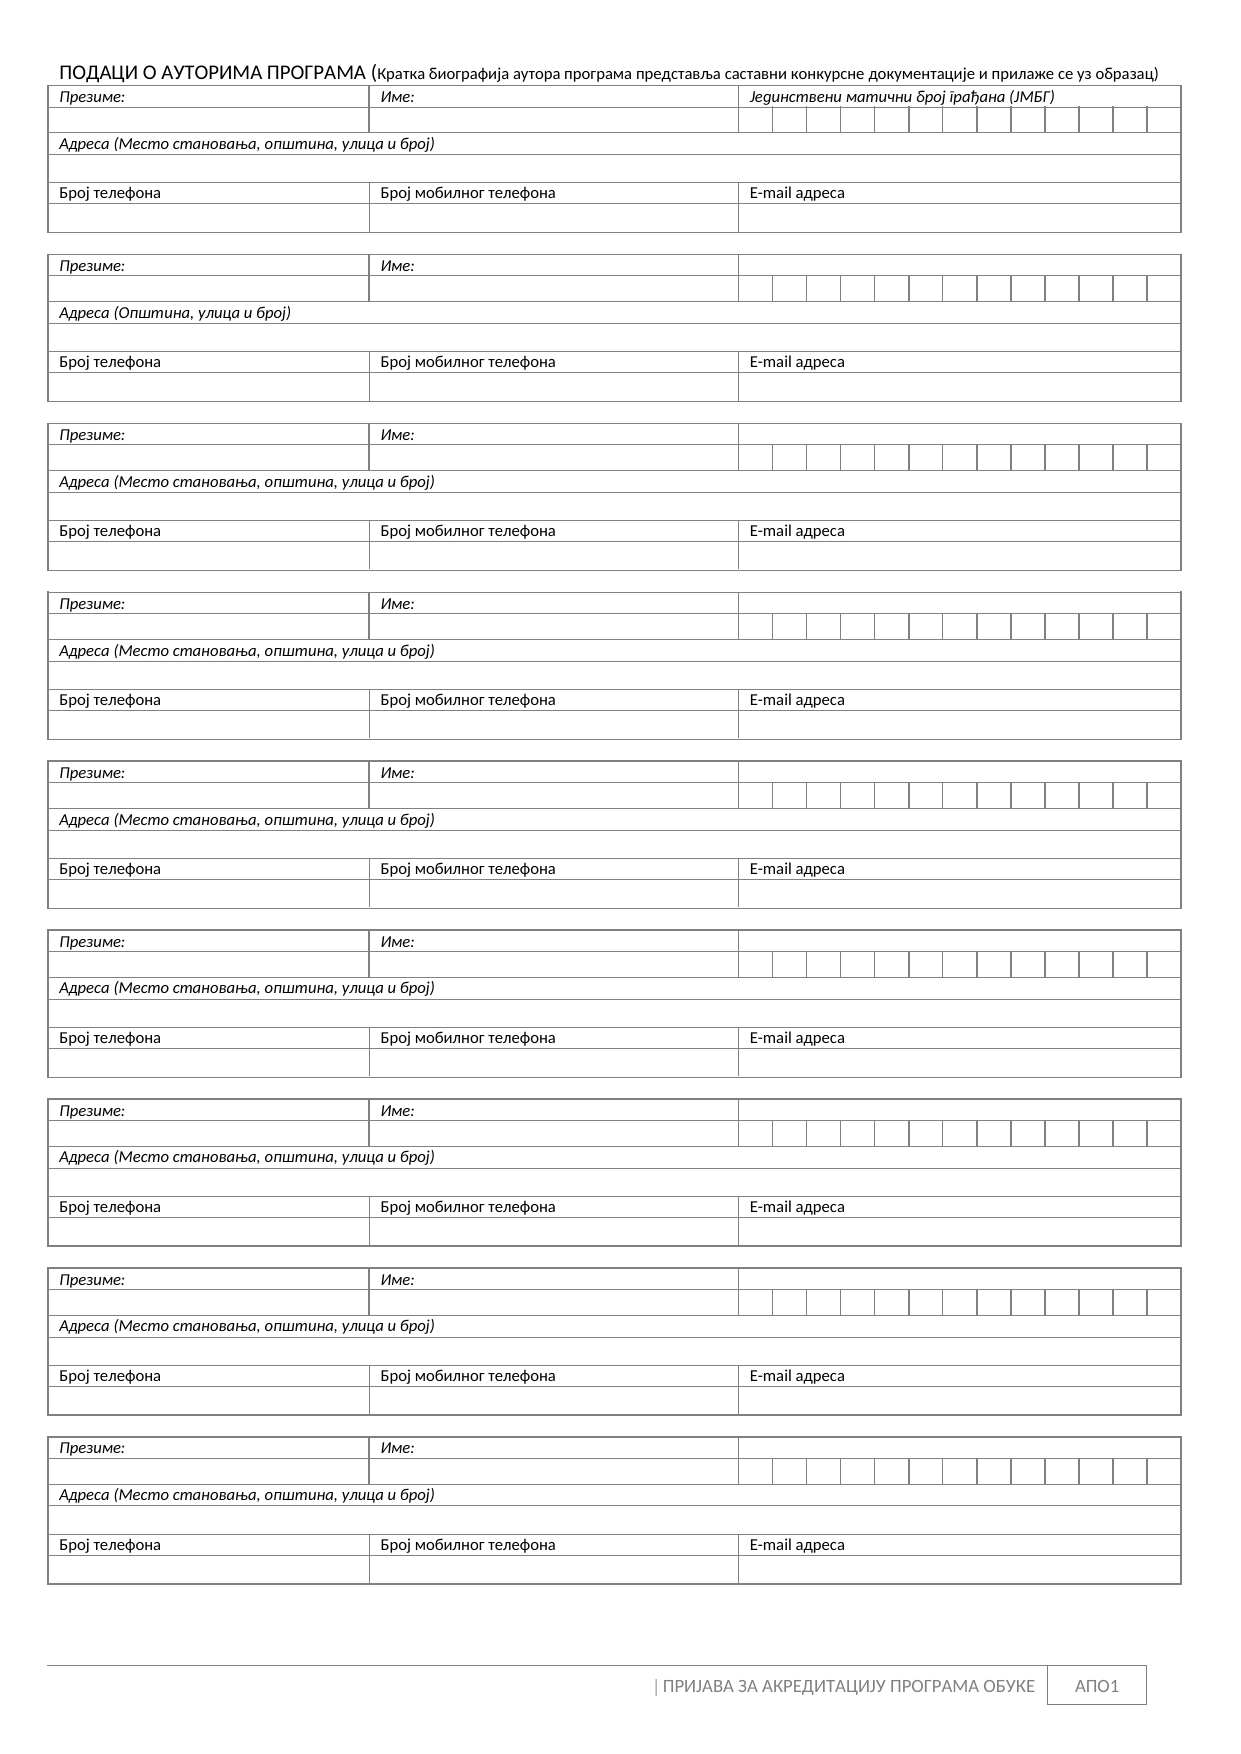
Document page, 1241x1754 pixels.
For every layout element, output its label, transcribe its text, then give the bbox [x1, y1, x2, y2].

table_cell [49, 493, 1180, 520]
table_cell [370, 1556, 738, 1583]
table_cell [943, 952, 976, 977]
table_cell [773, 1290, 806, 1315]
table_cell [49, 1338, 1180, 1365]
table_cell [49, 1506, 1180, 1534]
table_cell Број телефона [49, 352, 369, 372]
table_cell [875, 108, 908, 132]
table_header [739, 1438, 1180, 1458]
table_cell [807, 108, 840, 132]
table_cell [370, 108, 738, 132]
table_cell Број мобилног телефона [370, 1197, 738, 1217]
table_cell [739, 445, 772, 470]
table_cell [1046, 445, 1078, 470]
table_cell [1114, 108, 1146, 132]
table_cell [49, 1121, 368, 1146]
table_cell [910, 276, 942, 301]
table_cell [49, 662, 1180, 689]
table_cell [1148, 276, 1180, 301]
table_cell E-mail адреса [739, 859, 1180, 879]
table_cell [1046, 952, 1078, 977]
table_header Име: [370, 86, 738, 106]
table_cell [739, 108, 772, 132]
table_cell [943, 614, 976, 639]
table_header Име: [370, 593, 738, 613]
table_cell [943, 1121, 976, 1146]
table_cell [978, 1121, 1010, 1146]
table_cell [49, 1290, 368, 1315]
table_cell [739, 1556, 1180, 1583]
table_cell [943, 783, 976, 808]
table_cell [773, 445, 806, 470]
table_cell [49, 1218, 369, 1245]
table_cell E-mail адреса [739, 1535, 1180, 1555]
table_cell [370, 1290, 738, 1315]
table_header Презиме: [49, 255, 368, 275]
table_cell Адреса (Местo становања, општина, улица и број) [49, 640, 1180, 661]
table_cell [49, 1000, 1180, 1027]
table_cell [910, 952, 942, 977]
table_cell [978, 952, 1010, 977]
table_cell [1080, 614, 1112, 639]
table_cell [739, 1121, 772, 1146]
table_cell [807, 1290, 840, 1315]
table_cell [807, 276, 840, 301]
table_cell [773, 783, 806, 808]
table_cell Број мобилног телефона [370, 183, 738, 203]
table_cell Број мобилног телефона [370, 1366, 738, 1386]
table_cell [739, 373, 1180, 401]
table_cell [1012, 783, 1044, 808]
table_header Име: [370, 1100, 738, 1120]
table_cell Број мобилног телефона [370, 690, 738, 710]
table_cell [49, 445, 368, 470]
table_cell [910, 783, 942, 808]
table_cell [910, 1121, 942, 1146]
table_cell [807, 1121, 840, 1146]
table_cell [370, 445, 738, 470]
table_cell Број мобилног телефона [370, 1028, 738, 1048]
table_cell [1012, 1121, 1044, 1146]
table_cell [49, 783, 368, 808]
table_cell [1012, 952, 1044, 977]
table_cell [943, 1459, 976, 1484]
table_cell [978, 614, 1010, 639]
table_cell [49, 880, 369, 907]
table_cell [841, 108, 874, 132]
table_cell [1012, 1290, 1044, 1315]
table_cell [1080, 1459, 1112, 1484]
table_cell [1080, 445, 1112, 470]
table_cell [370, 204, 738, 232]
table_header Име: [370, 762, 738, 782]
text Подаци о АУТОРИМА ПРОГРАМА (Кратка биографија аутора програма представља саставни конкурсне документације и прилаже се уз образац) [59, 59, 1181, 84]
table_header Презиме: [49, 931, 368, 951]
table_cell [370, 1387, 738, 1414]
table_cell [739, 880, 1180, 907]
table_cell [370, 542, 738, 569]
table_cell [1080, 1121, 1112, 1146]
table_cell [875, 783, 908, 808]
table_cell [910, 445, 942, 470]
table_header [739, 1100, 1180, 1120]
table_cell Адреса (Местo становања, општина, улица и број) [49, 133, 1180, 154]
table_cell [49, 614, 368, 639]
table_cell [841, 1121, 874, 1146]
table_cell [1114, 1121, 1146, 1146]
table_cell [910, 108, 942, 132]
table_header Презиме: [49, 593, 368, 613]
table_cell [49, 373, 369, 401]
table_cell [739, 614, 772, 639]
table_cell [773, 108, 806, 132]
table_header Презиме: [49, 762, 368, 782]
table_cell [841, 614, 874, 639]
table_cell [841, 276, 874, 301]
table_cell [773, 276, 806, 301]
table_header Име: [370, 931, 738, 951]
table_cell [875, 1121, 908, 1146]
table_cell Број телефона [49, 183, 369, 203]
table_header [739, 593, 1180, 613]
table_cell [1080, 276, 1112, 301]
table_cell [49, 108, 368, 132]
table_cell [1114, 952, 1146, 977]
table_cell [49, 1556, 369, 1583]
table_cell [1080, 783, 1112, 808]
table_cell [910, 1459, 942, 1484]
table_cell E-mail адреса [739, 1028, 1180, 1048]
table_cell [49, 1169, 1180, 1196]
table_cell [49, 155, 1180, 182]
table_cell [739, 1459, 772, 1484]
table_cell [841, 952, 874, 977]
table_cell [739, 276, 772, 301]
table_cell [49, 324, 1180, 351]
table_cell [1046, 1459, 1078, 1484]
table_cell Адреса (Местo становања, општина, улица и број) [49, 1147, 1180, 1167]
table_cell Број телефона [49, 1197, 369, 1217]
table_cell [978, 108, 1010, 132]
table_header Име: [370, 424, 738, 444]
table_cell [370, 1459, 738, 1484]
table_cell [978, 783, 1010, 808]
table_cell [978, 445, 1010, 470]
table_cell [1114, 1459, 1146, 1484]
table_cell Број телефона [49, 859, 369, 879]
table_cell [1114, 276, 1146, 301]
table_cell [370, 373, 738, 401]
table_cell E-mail адреса [739, 1197, 1180, 1217]
table_cell Број мобилног телефона [370, 521, 738, 541]
table_cell [739, 1218, 1180, 1245]
table_cell [370, 1218, 738, 1245]
table_cell [1046, 276, 1078, 301]
table_cell [739, 1049, 1180, 1076]
table_cell [739, 204, 1180, 232]
table_cell [739, 952, 772, 977]
table_cell [1114, 614, 1146, 639]
table_cell [370, 276, 738, 301]
table_cell [1012, 1459, 1044, 1484]
table_header Име: [370, 1438, 738, 1458]
table_header Презиме: [49, 424, 368, 444]
table_cell [875, 614, 908, 639]
table_cell [943, 1290, 976, 1315]
table_cell [841, 1290, 874, 1315]
table_cell [1148, 445, 1180, 470]
table_cell [910, 1290, 942, 1315]
table_header Презиме: [49, 1269, 368, 1289]
table_cell E-mail адреса [739, 352, 1180, 372]
table_cell [739, 1290, 772, 1315]
table_cell [807, 445, 840, 470]
table_cell [875, 1459, 908, 1484]
table_cell [1012, 445, 1044, 470]
table_cell [49, 204, 369, 232]
table_cell [943, 445, 976, 470]
table_cell [1148, 783, 1180, 808]
table_cell Адреса (Местo становања, општина, улица и број) [49, 471, 1180, 492]
table_cell [49, 276, 368, 301]
table_cell [1148, 952, 1180, 977]
table_cell Број телефона [49, 521, 369, 541]
table_cell [841, 783, 874, 808]
table_cell [739, 542, 1180, 569]
table_cell [943, 276, 976, 301]
table_cell Адреса (Местo становања, општина, улица и број) [49, 809, 1180, 829]
table_cell [1046, 1121, 1078, 1146]
table_cell [370, 614, 738, 639]
table_cell [1012, 276, 1044, 301]
table_cell [49, 1387, 369, 1414]
table_cell [807, 614, 840, 639]
table_cell [1080, 1290, 1112, 1315]
table_cell Број телефона [49, 690, 369, 710]
table_cell E-mail адреса [739, 521, 1180, 541]
table_cell E-mail адреса [739, 183, 1180, 203]
table_cell [1114, 445, 1146, 470]
table_cell [370, 1049, 738, 1076]
table_cell Адреса (Местo становања, општина, улица и број) [49, 978, 1180, 998]
table_cell Адреса (Местo становања, општина, улица и број) [49, 1316, 1180, 1336]
table_cell [807, 783, 840, 808]
table_header Презиме: [49, 1100, 368, 1120]
table_cell [875, 952, 908, 977]
table_header [739, 931, 1180, 951]
table_cell Број телефона [49, 1028, 369, 1048]
table_cell [739, 711, 1180, 738]
table_cell [773, 1459, 806, 1484]
table_cell [978, 1459, 1010, 1484]
table_header [739, 424, 1180, 444]
table_cell [49, 831, 1180, 858]
table_cell [739, 783, 772, 808]
table_cell [910, 614, 942, 639]
table_cell Број мобилног телефона [370, 352, 738, 372]
table_cell [739, 1387, 1180, 1414]
table_cell [1148, 108, 1180, 132]
table_cell [943, 108, 976, 132]
table_cell [1012, 614, 1044, 639]
table_cell [807, 952, 840, 977]
table_cell [49, 1049, 369, 1076]
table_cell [49, 1485, 1180, 1505]
table_cell [1114, 1290, 1146, 1315]
table_cell [875, 1290, 908, 1315]
table_cell Адреса (Општина, улица и број) [49, 302, 1180, 323]
table_cell [370, 783, 738, 808]
table_cell Број телефона [49, 1535, 369, 1555]
table_cell [841, 445, 874, 470]
table_cell [875, 445, 908, 470]
table_cell [370, 1121, 738, 1146]
table_cell [1046, 614, 1078, 639]
table_header Јединствени матични број грађана (ЈМБГ) [739, 86, 1180, 106]
table_cell [1148, 1459, 1180, 1484]
table_cell [773, 614, 806, 639]
table_cell E-mail адреса [739, 1366, 1180, 1386]
table_cell [773, 1121, 806, 1146]
table_cell [875, 276, 908, 301]
table_cell [978, 1290, 1010, 1315]
table_cell [1148, 614, 1180, 639]
table_cell [773, 952, 806, 977]
table_cell [1046, 108, 1078, 132]
table_cell [1012, 108, 1044, 132]
table_cell [370, 880, 738, 907]
table_cell [841, 1459, 874, 1484]
table_cell [1080, 108, 1112, 132]
table_cell E-mail адреса [739, 690, 1180, 710]
table_header Име: [370, 1269, 738, 1289]
table_cell [1080, 952, 1112, 977]
table_cell [49, 1459, 368, 1484]
table_header Презиме: [49, 1438, 368, 1458]
table_cell [1046, 783, 1078, 808]
table_cell Број мобилног телефона [370, 1535, 738, 1555]
table_cell [978, 276, 1010, 301]
table_header Име: [370, 255, 738, 275]
table_header [739, 255, 1180, 275]
table_cell [1114, 783, 1146, 808]
table_header [739, 762, 1180, 782]
table_header [739, 1269, 1180, 1289]
table_header Презиме: [49, 86, 368, 106]
table_cell Број мобилног телефона [370, 859, 738, 879]
table_cell [1046, 1290, 1078, 1315]
table_cell [1148, 1290, 1180, 1315]
table_cell [49, 711, 369, 738]
table_cell [1148, 1121, 1180, 1146]
table_cell [49, 542, 369, 569]
table_cell [807, 1459, 840, 1484]
table_cell [370, 952, 738, 977]
table_cell [49, 952, 368, 977]
table_cell Број телефона [49, 1366, 369, 1386]
table_cell [370, 711, 738, 738]
